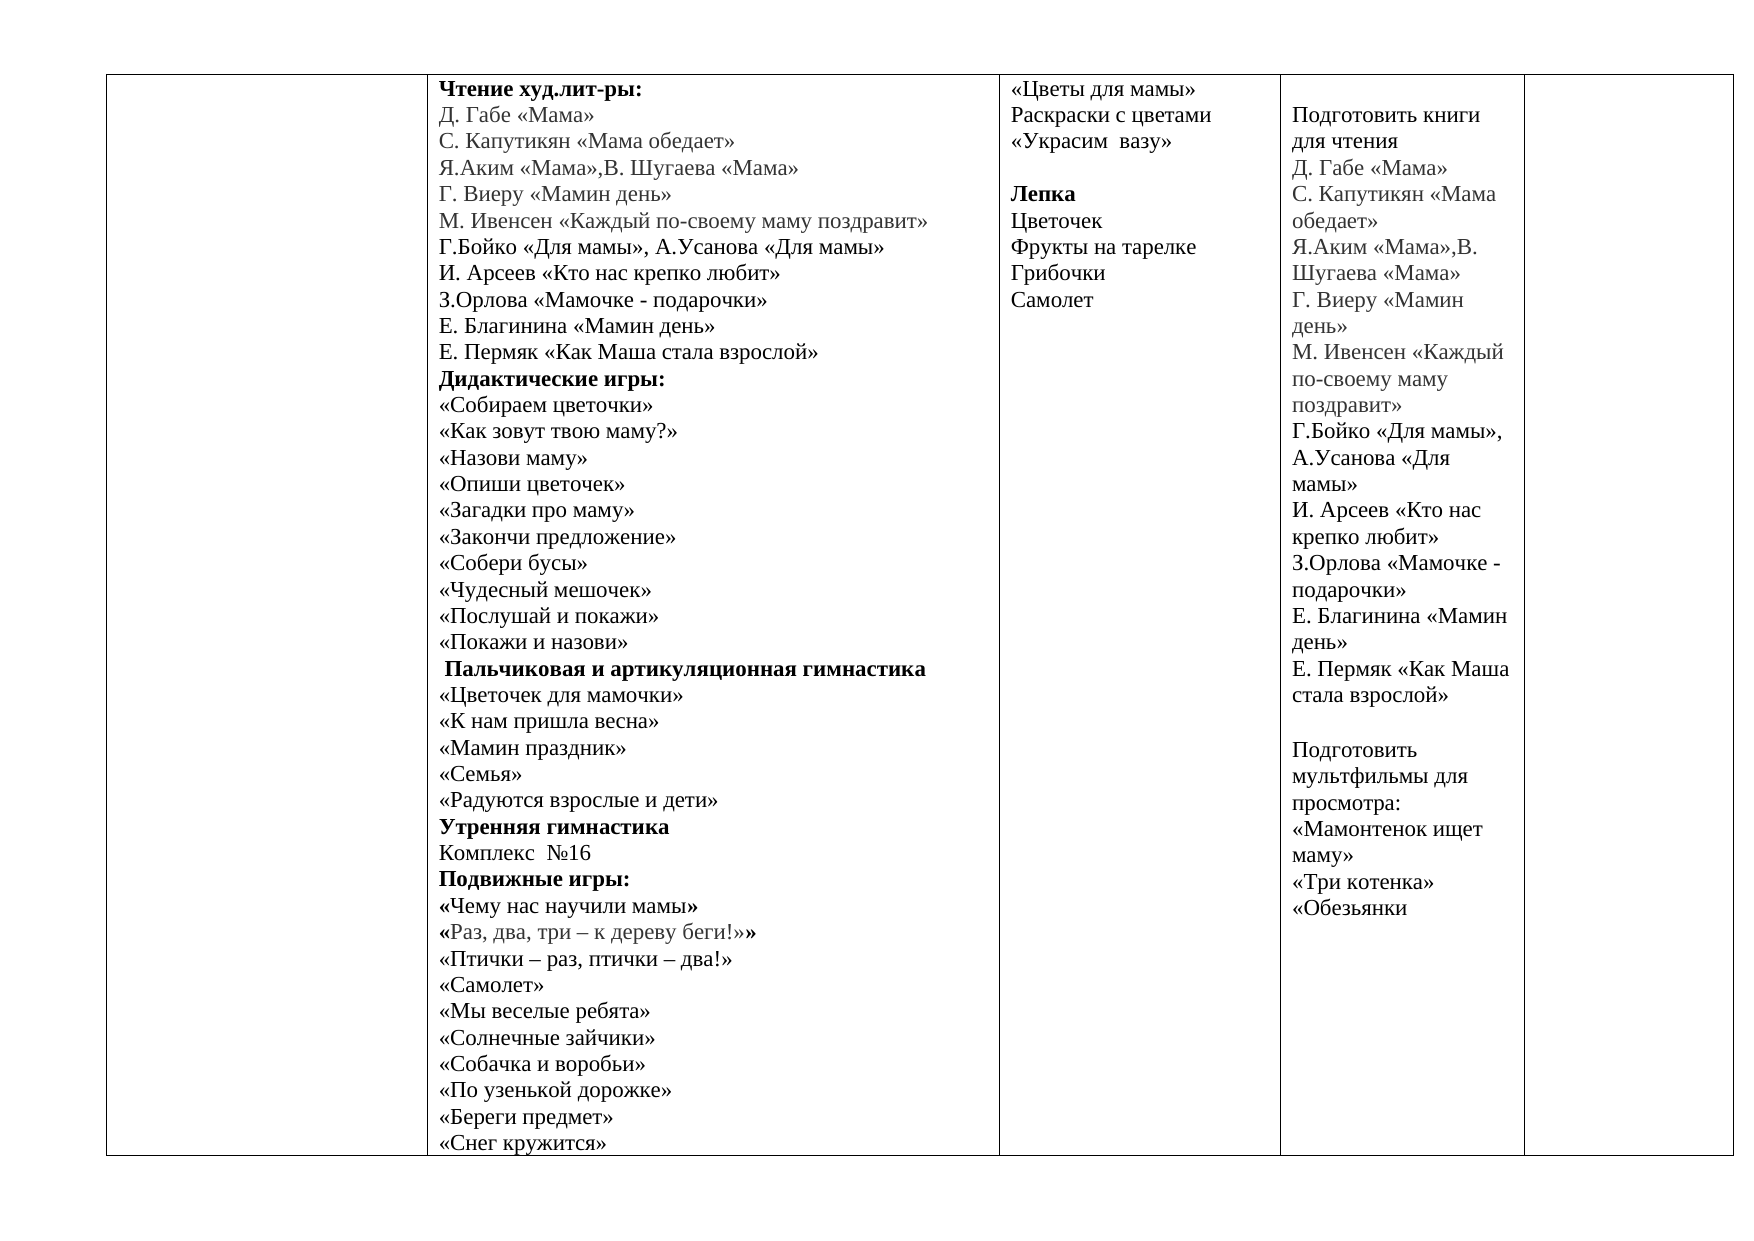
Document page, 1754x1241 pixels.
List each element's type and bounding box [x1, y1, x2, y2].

table_cell [1281, 75, 1524, 1155]
table_cell [1525, 75, 1733, 1155]
table_cell [428, 75, 999, 1155]
table_cell [1000, 75, 1280, 1155]
table_cell [107, 75, 427, 1155]
